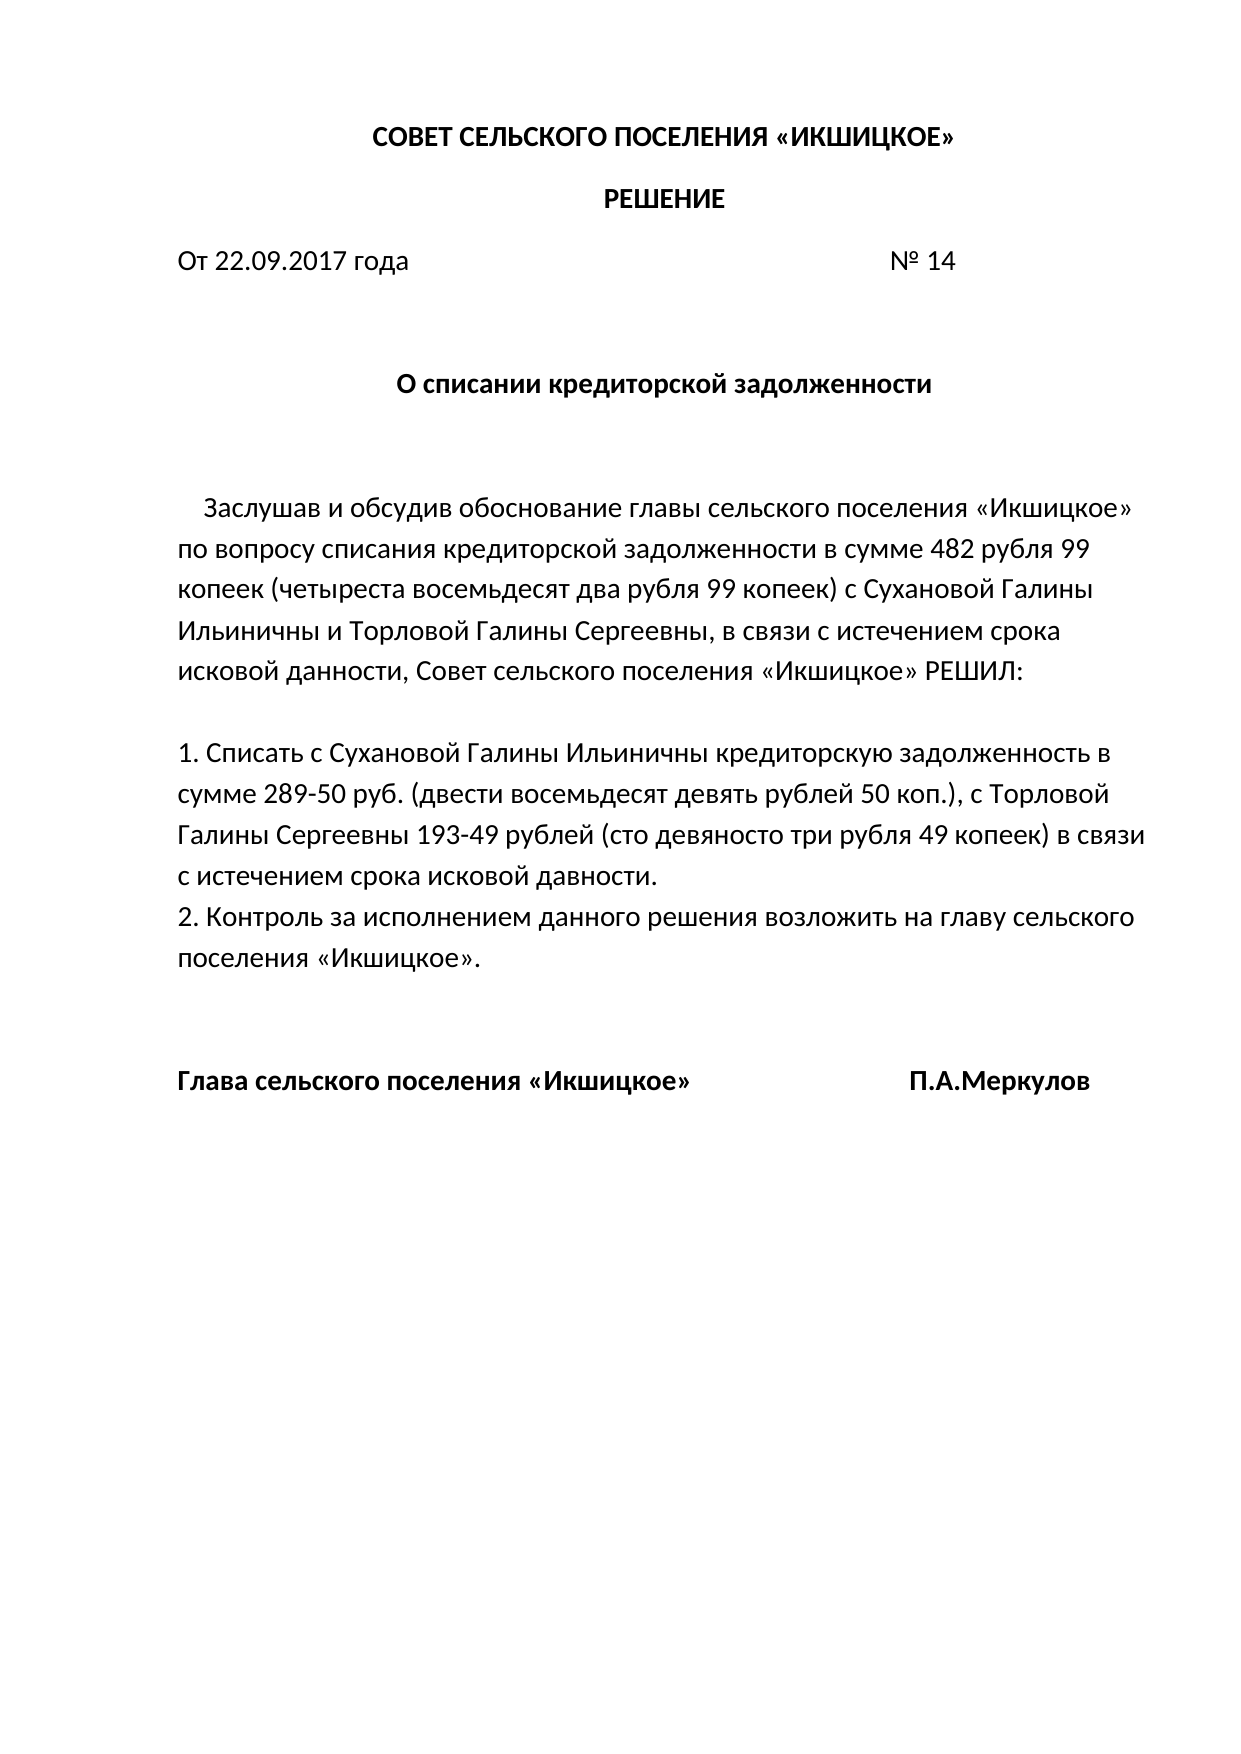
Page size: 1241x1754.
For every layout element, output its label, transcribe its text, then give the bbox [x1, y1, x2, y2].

text 2. Контроль за исполнением данного решения возложить на главу сельского поселения «Икшицкое». [177, 898, 1152, 975]
text Заслушав и обсудив обоснование главы сельского поселения «Икшицкое» по вопросу списания кредиторской задолженности в сумме 482 рубля 99 копеек (четыреста восемьдесят два рубля 99 копеек) с Сухановой Галины Ильиничны и Торловой Галины Сергеевны, в связи с истечением срока исковой данности, Совет сельского поселения «Икшицкое» РЕШИЛ: [177, 489, 1152, 688]
text 1. Списать с Сухановой Галины Ильиничны кредиторскую задолженность в сумме 289-50 руб. (двести восемьдесят девять рублей 50 коп.), с Торловой Галины Сергеевны 193-49 рублей (сто девяносто три рубля 49 копеек) в связи с истечением срока исковой давности. [177, 734, 1152, 893]
text Глава сельского поселения «Икшицкое» П.А.Меркулов [177, 1062, 1152, 1097]
text От 22.09.2017 года № 14 [177, 242, 1152, 277]
text СОВЕТ СЕЛЬСКОГО ПОСЕЛЕНИЯ «ИКШИЦКОЕ» [177, 118, 1152, 154]
text О списании кредиторской задолженности [177, 365, 1152, 401]
text РЕШЕНИЕ [177, 180, 1152, 216]
